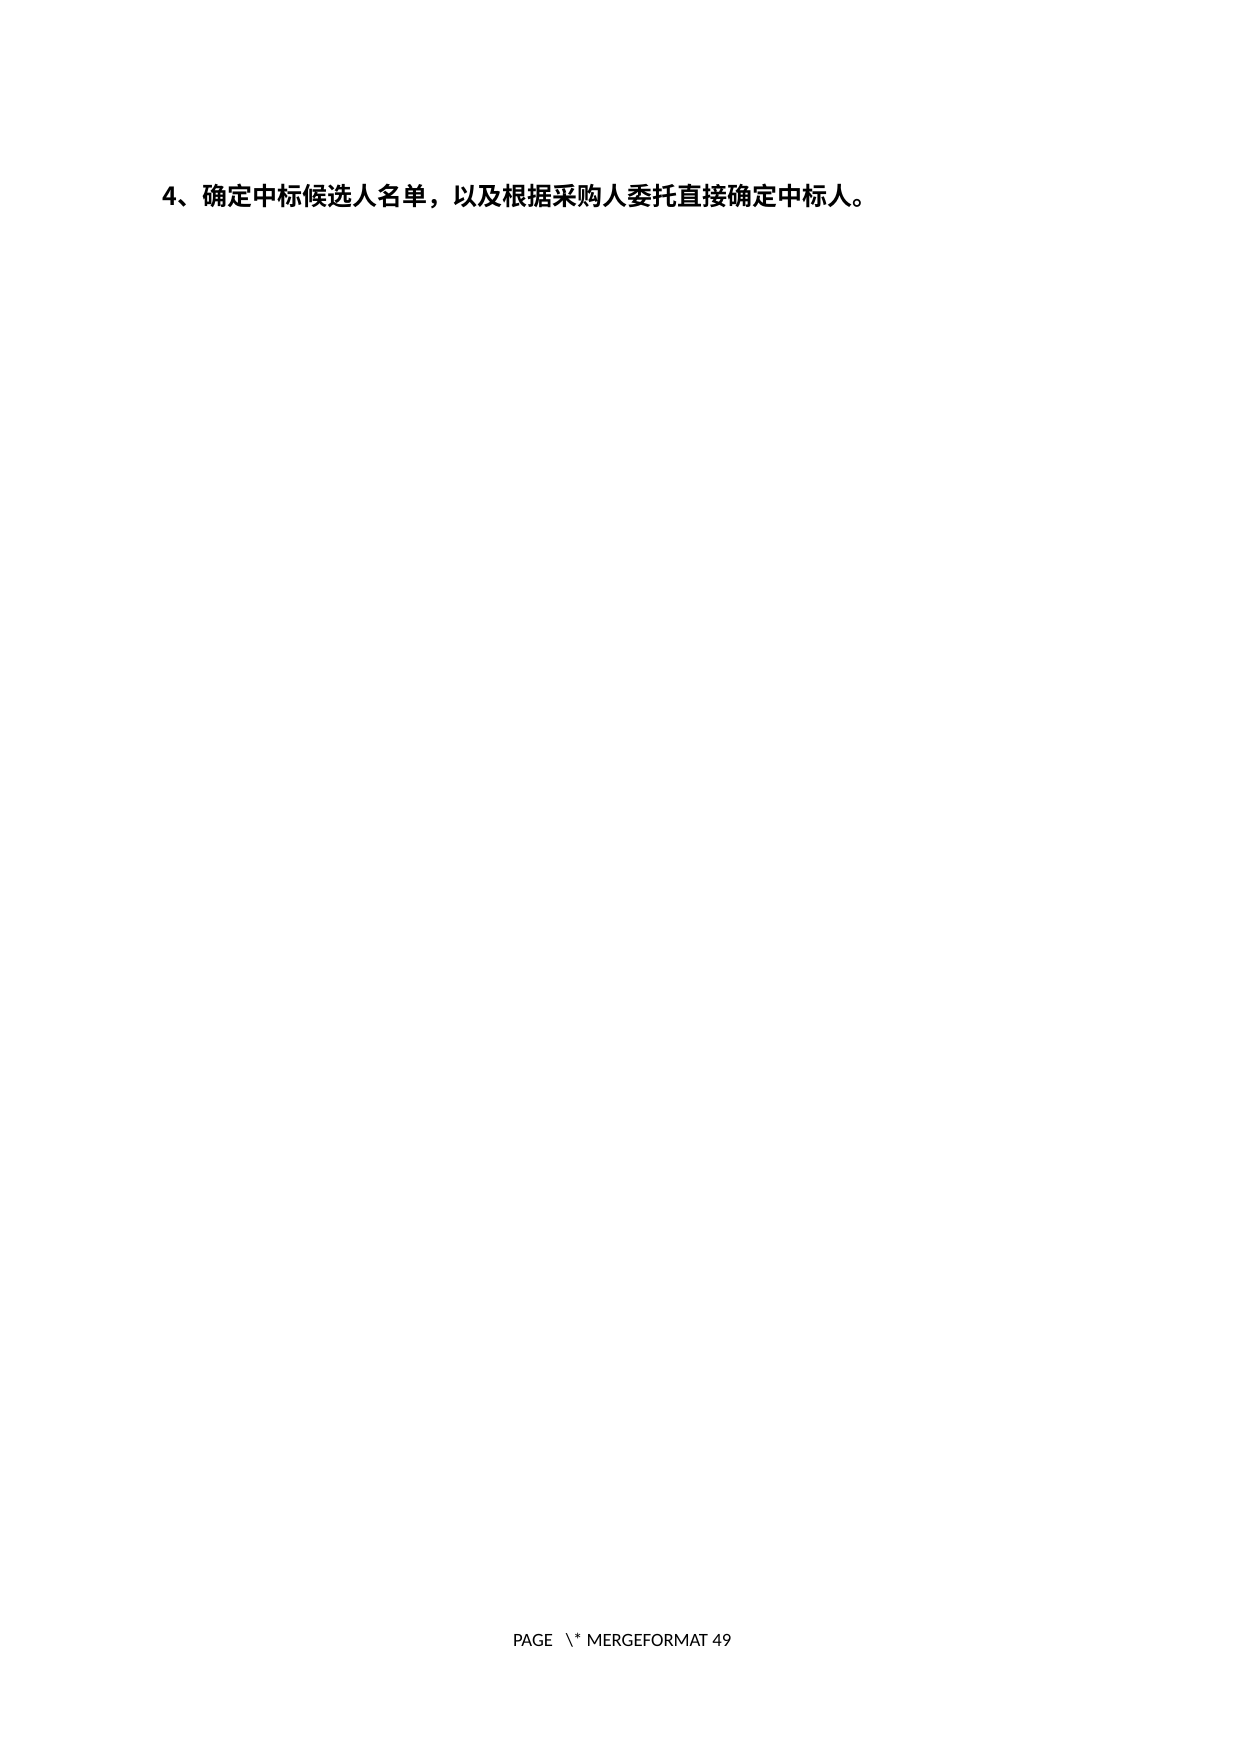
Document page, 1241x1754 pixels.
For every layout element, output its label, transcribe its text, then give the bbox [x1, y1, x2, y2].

text 4、确定中标候选人名单，以及根据采购人委托直接确定中标人。 [112, 162, 1128, 227]
